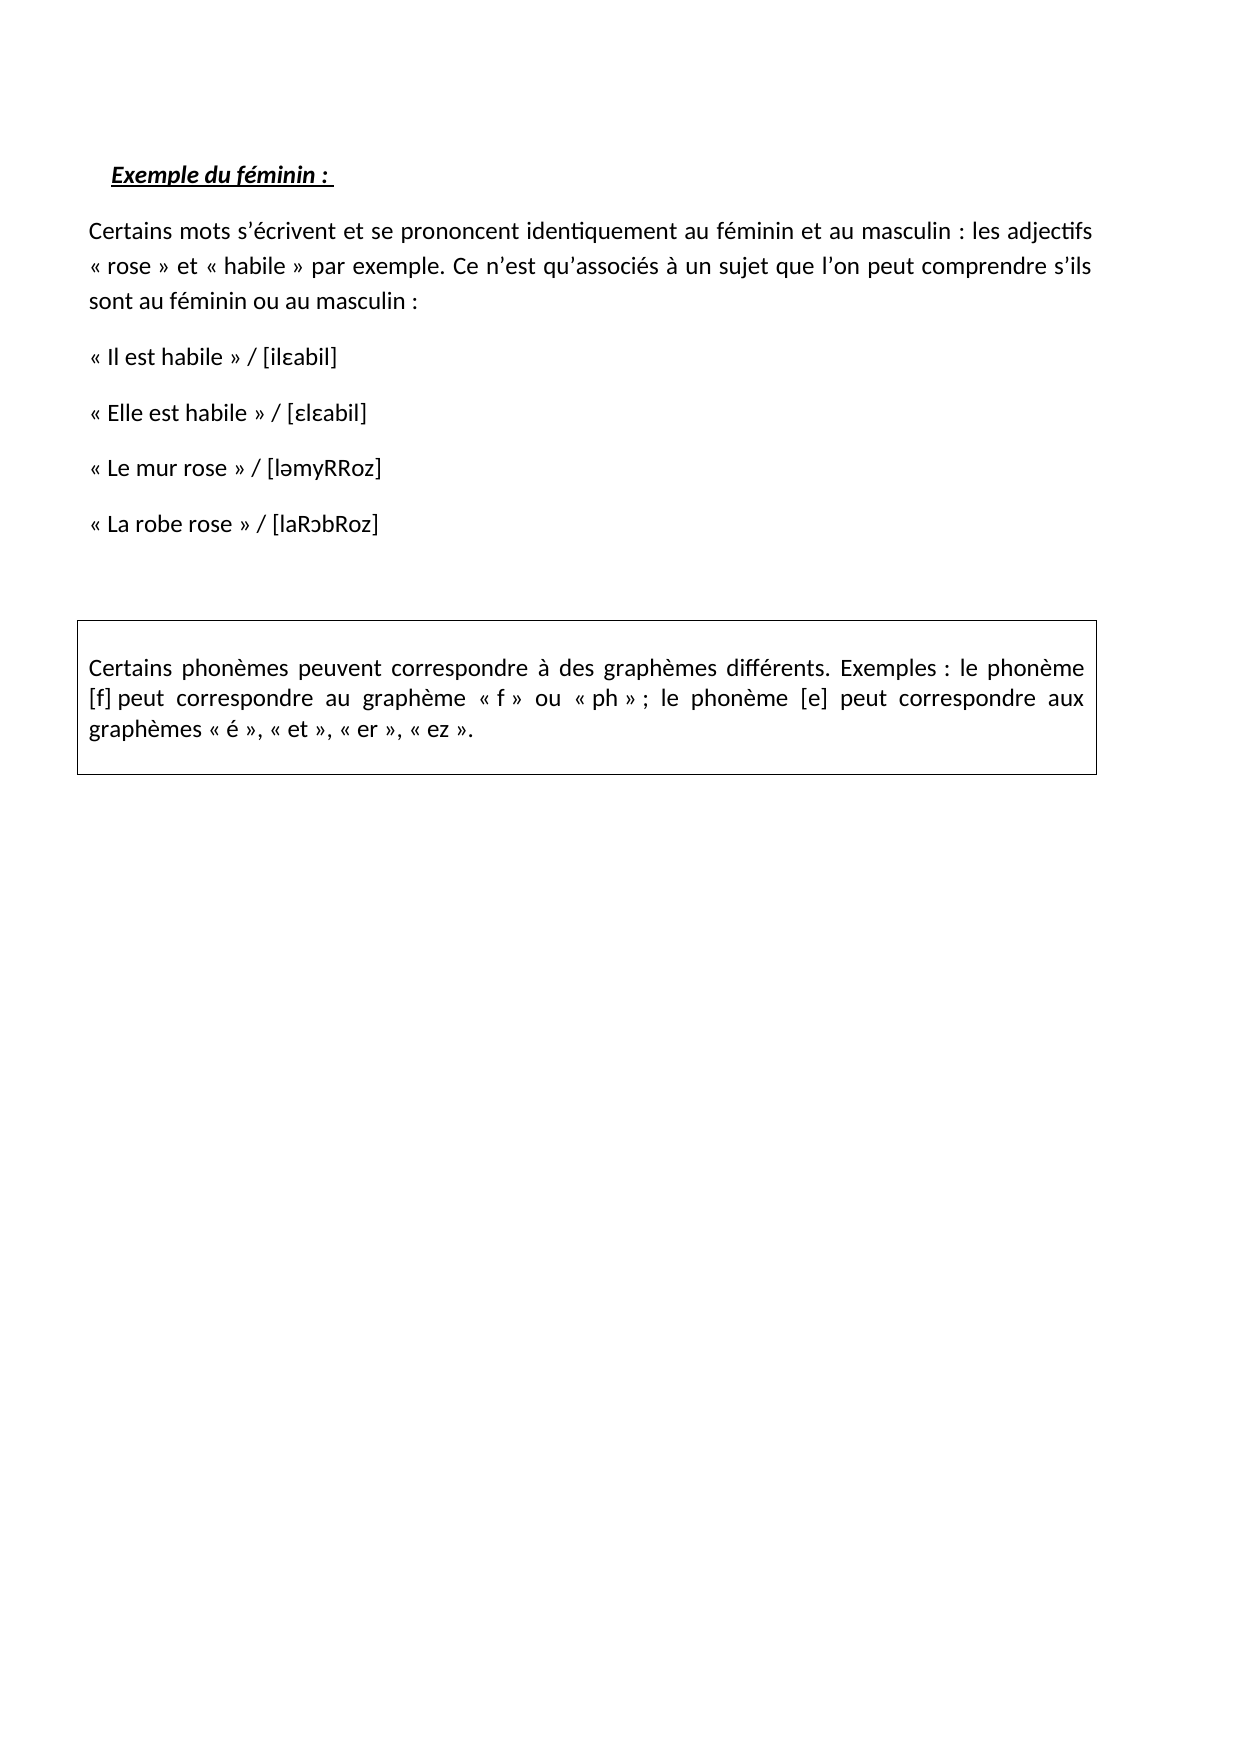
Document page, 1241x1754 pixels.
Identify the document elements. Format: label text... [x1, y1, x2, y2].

text Certains mots s’écrivent et se prononcent identiquement au féminin et au masculin : les adjectifs « rose » et « habile » par exemple. Ce n’est qu’associés à un sujet que l’on peut comprendre s’ils sont au féminin ou au masculin : [89, 215, 1093, 316]
text Exemple du féminin : [89, 159, 1093, 190]
text « Le mur rose » / [ləmyRRoz] [89, 453, 1093, 483]
text « Elle est habile » / [εlεabil] [89, 397, 1093, 427]
table_header Certains phonèmes peuvent correspondre à des graphèmes différents. Exemples : le phonème [f] peut correspondre au graphème « f » ou « ph » ; le phonème [e] peut correspondre aux graphèmes « é », « et », « er », « ez ». [78, 621, 1096, 774]
text « Il est habile » / [ilεabil] [89, 341, 1093, 371]
text « La robe rose » / [laRɔbRoz] [89, 508, 1093, 539]
